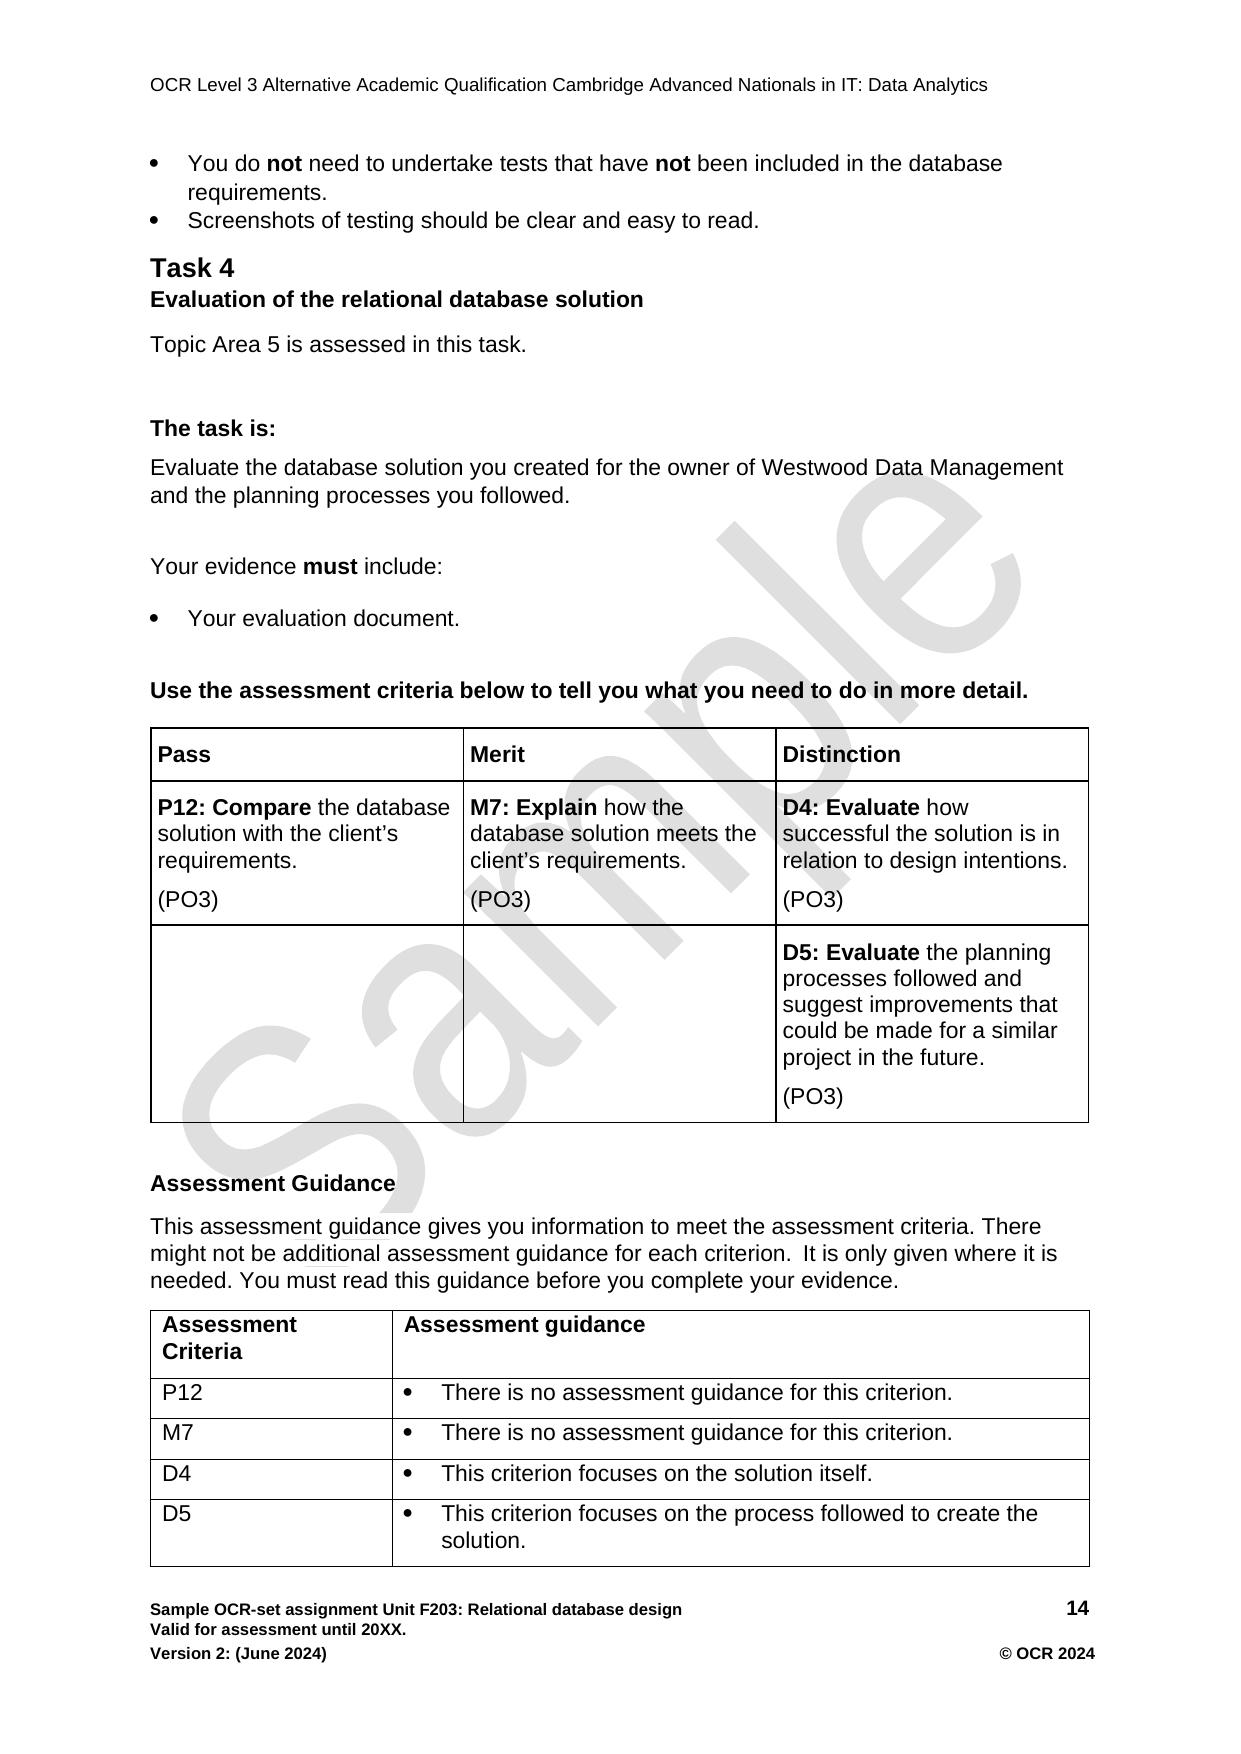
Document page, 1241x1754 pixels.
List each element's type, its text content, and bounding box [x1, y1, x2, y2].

table_cell D4 [151, 1460, 392, 1499]
table_cell [464, 926, 775, 1122]
text Use the assessment criteria below to tell you what you need to do in more detail. [150, 676, 1090, 704]
table_cell M7: Explain how the database solution meets the client’s requirements. (PO3) [464, 782, 775, 924]
list Screenshots of testing should be clear and easy to read. [150, 207, 1090, 233]
text Topic Area 5 is assessed in this task. [150, 331, 1090, 357]
text Assessment Guidance [150, 1170, 1090, 1196]
list You do not need to undertake tests that have not been included in the database requirements. [150, 150, 1090, 205]
table_cell D5: Evaluate the planning processes followed and suggest improvements that could be made for a similar project in the future. (PO3) [777, 926, 1088, 1122]
table_cell There is no assessment guidance for this criterion. [393, 1379, 1089, 1418]
list Your evaluation document. [150, 604, 1090, 631]
text Your evidence must include: [150, 553, 1090, 579]
table_cell P12: Compare the database solution with the client’s requirements. (PO3) [152, 782, 463, 924]
table_header Assessment Criteria [151, 1311, 392, 1378]
table_cell D4: Evaluate how successful the solution is in relation to design intentions. (PO3) [777, 782, 1088, 924]
text This assessment guidance gives you information to meet the assessment criteria. There might not be additional assessment guidance for each criterion. It is only given where it is needed. You must read this guidance before you complete your evidence. [150, 1213, 1090, 1293]
table_cell There is no assessment guidance for this criterion. [393, 1419, 1089, 1458]
table_cell M7 [151, 1419, 392, 1458]
table_cell D5 [151, 1500, 392, 1566]
table_cell This criterion focuses on the process followed to create the solution. [393, 1500, 1089, 1566]
table_header Pass [152, 729, 463, 780]
subtitle Task 4 [150, 252, 1090, 283]
table_header Distinction [777, 729, 1088, 780]
table_cell P12 [151, 1379, 392, 1418]
text Evaluation of the relational database solution [150, 286, 1090, 312]
table_cell This criterion focuses on the solution itself. [393, 1460, 1089, 1499]
text The task is: [150, 415, 1090, 441]
text Evaluate the database solution you created for the owner of Westwood Data Management and the planning processes you followed. [150, 454, 1090, 508]
table_header Assessment guidance [393, 1311, 1089, 1378]
table_cell [152, 926, 463, 1122]
table_header Merit [464, 729, 775, 780]
